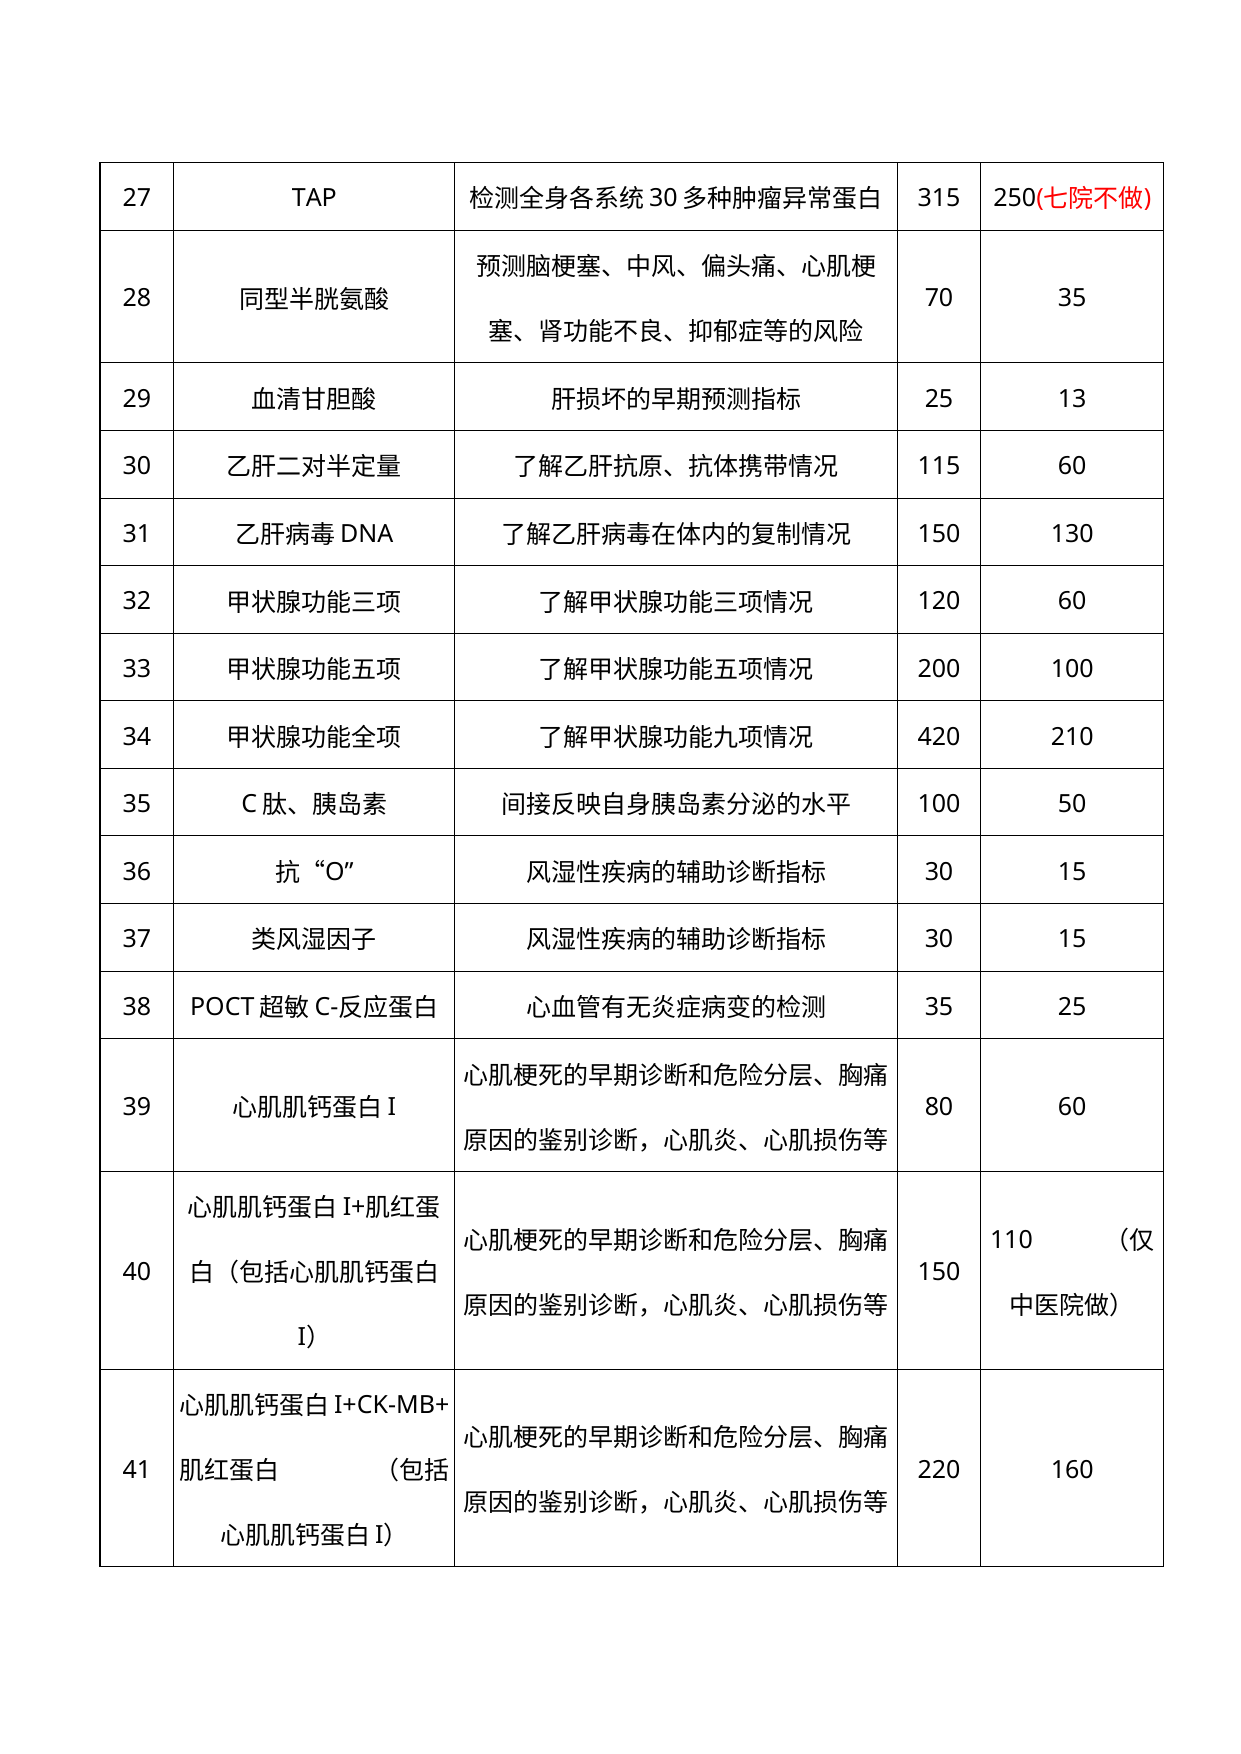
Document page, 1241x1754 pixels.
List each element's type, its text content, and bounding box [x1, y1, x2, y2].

table_cell 15 [981, 904, 1163, 971]
table_cell 70 [898, 231, 980, 362]
table_cell 32 [101, 566, 173, 633]
table_cell 29 [101, 363, 173, 430]
table_cell 130 [981, 499, 1163, 565]
table_cell 乙肝二对半定量 [174, 431, 454, 497]
table_cell 了解甲状腺功能三项情况 [455, 566, 897, 633]
table_cell 乙肝病毒DNA [174, 499, 454, 565]
table_cell 36 [101, 836, 173, 903]
table_cell 抗“O” [174, 836, 454, 903]
table_cell 100 [981, 634, 1163, 700]
table_cell 甲状腺功能三项 [174, 566, 454, 633]
table_cell 120 [898, 566, 980, 633]
table_cell 38 [101, 972, 173, 1038]
table_cell 31 [101, 499, 173, 565]
table_cell 13 [981, 363, 1163, 430]
table_cell 28 [101, 231, 173, 362]
table_cell C肽、胰岛素 [174, 769, 454, 835]
table_cell 250(七院不做) [981, 163, 1163, 229]
table_cell 220 [898, 1370, 980, 1566]
table_cell 80 [898, 1039, 980, 1171]
table_cell 肝损坏的早期预测指标 [455, 363, 897, 430]
table_cell 血清甘胆酸 [174, 363, 454, 430]
table_cell 类风湿因子 [174, 904, 454, 971]
table_cell 30 [898, 836, 980, 903]
table_cell 心肌肌钙蛋白I [174, 1039, 454, 1171]
table_cell 了解甲状腺功能九项情况 [455, 701, 897, 768]
table_cell 了解乙肝抗原、抗体携带情况 [455, 431, 897, 497]
table_cell 200 [898, 634, 980, 700]
table_cell 315 [898, 163, 980, 229]
table_cell 35 [981, 231, 1163, 362]
table_cell 心肌梗死的早期诊断和危险分层、胸痛原因的鉴别诊断，心肌炎、心肌损伤等 [455, 1039, 897, 1171]
table_cell 25 [898, 363, 980, 430]
table_cell POCT超敏C-反应蛋白 [174, 972, 454, 1038]
table_cell 35 [101, 769, 173, 835]
table_cell 50 [981, 769, 1163, 835]
table_cell 心血管有无炎症病变的检测 [455, 972, 897, 1038]
table_cell 30 [101, 431, 173, 497]
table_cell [455, 1370, 897, 1566]
table_cell 心肌肌钙蛋白I+肌红蛋白（包括心肌肌钙蛋白I） [174, 1172, 454, 1368]
table_cell 15 [981, 836, 1163, 903]
table_cell 间接反映自身胰岛素分泌的水平 [455, 769, 897, 835]
table_cell 115 [898, 431, 980, 497]
table_cell 60 [981, 1039, 1163, 1171]
table_cell 160 [981, 1370, 1163, 1566]
table_cell 甲状腺功能五项 [174, 634, 454, 700]
table_cell 检测全身各系统30多种肿瘤异常蛋白 [455, 163, 897, 229]
table_cell 150 [898, 1172, 980, 1368]
table_cell 了解甲状腺功能五项情况 [455, 634, 897, 700]
table_cell 39 [101, 1039, 173, 1171]
table_cell 风湿性疾病的辅助诊断指标 [455, 836, 897, 903]
table_cell 100 [898, 769, 980, 835]
table_cell 风湿性疾病的辅助诊断指标 [455, 904, 897, 971]
table_cell 27 [101, 163, 173, 229]
table_cell 同型半胱氨酸 [174, 231, 454, 362]
table_cell 40 [101, 1172, 173, 1368]
table_cell 34 [101, 701, 173, 768]
table_cell 150 [898, 499, 980, 565]
table_cell 41 [101, 1370, 173, 1566]
table_cell 心肌肌钙蛋白I+CK-MB+肌红蛋白 （包括心肌肌钙蛋白I） [174, 1370, 454, 1566]
table_cell 甲状腺功能全项 [174, 701, 454, 768]
table_cell 420 [898, 701, 980, 768]
table_cell 110 （仅中医院做） [981, 1172, 1163, 1368]
table_cell 37 [101, 904, 173, 971]
table_cell 210 [981, 701, 1163, 768]
table_cell 60 [981, 431, 1163, 497]
table_cell TAP [174, 163, 454, 229]
table_cell 预测脑梗塞、中风、偏头痛、心肌梗塞、肾功能不良、抑郁症等的风险 [455, 231, 897, 362]
table_cell 25 [981, 972, 1163, 1038]
table_cell 33 [101, 634, 173, 700]
table_cell 30 [898, 904, 980, 971]
table_cell 35 [898, 972, 980, 1038]
table_cell 60 [981, 566, 1163, 633]
table_cell 了解乙肝病毒在体内的复制情况 [455, 499, 897, 565]
table_cell 心肌梗死的早期诊断和危险分层、胸痛原因的鉴别诊断，心肌炎、心肌损伤等 [455, 1172, 897, 1368]
